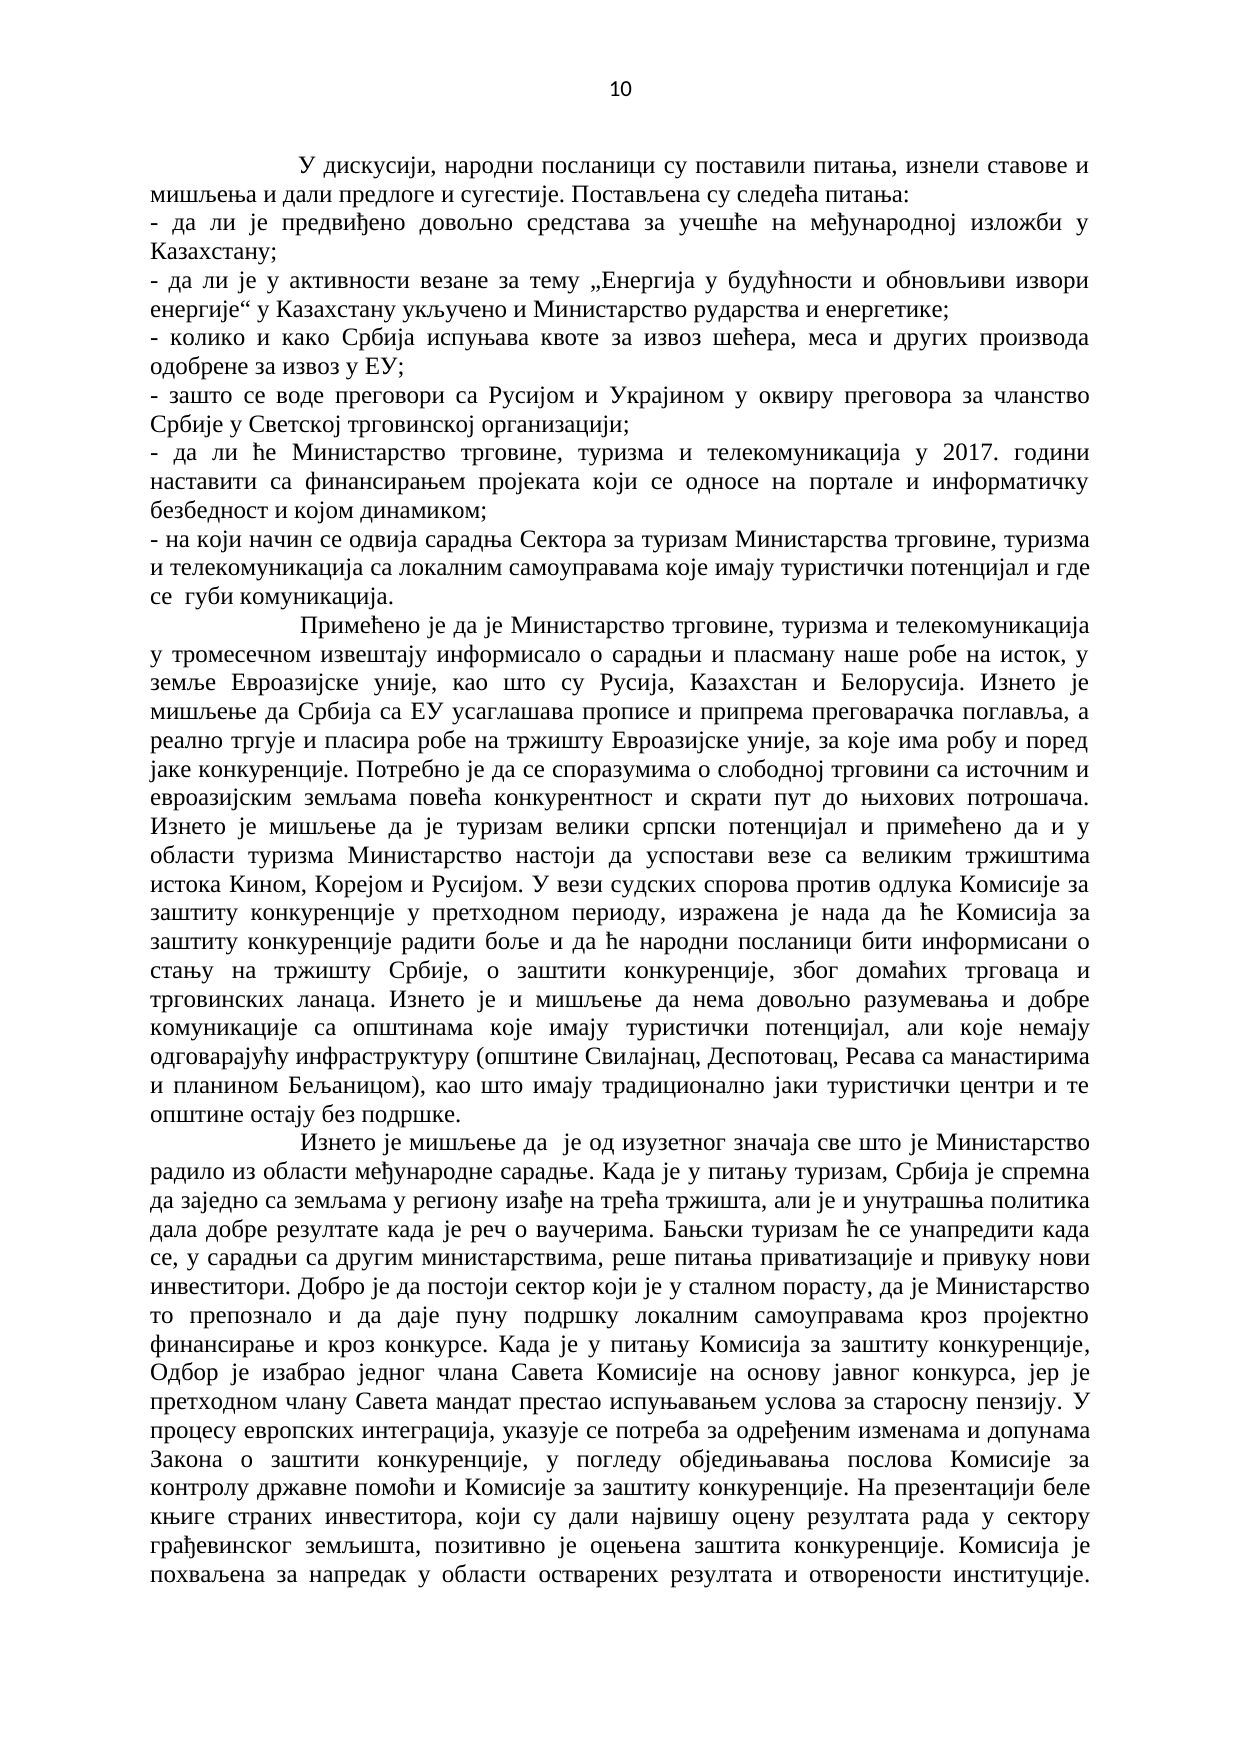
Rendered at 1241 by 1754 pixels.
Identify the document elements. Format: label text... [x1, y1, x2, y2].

text Примећено је да је Министарство трговине, туризма и телекомуникација у тромесечном извештају информисало о сарадњи и пласману наше робе на исток, у земље Евроазијске уније, као што су Русија, Казахстан и Белорусија. Изнето је мишљење да Србија са ЕУ усаглашава прописе и припрема преговарачка поглавља, а реално тргује и пласира робе на тржишту Евроазијске уније, за које има робу и поред јаке конкуренције. Потребно је да се споразумима о слободној трговини са источним и евроазијским земљама повећа конкурентност и скрати пут до њихових потрошача. Изнето је мишљење да је туризам велики српски потенцијал и примећено да и у области туризма Министарство настоји да успостави везе са великим тржиштима истока Кином, Корејом и Русијом. У вези судских спорова против одлука Комисије за заштиту конкуренције у претходном периоду, изражена је нада да ће Комисија за заштиту конкуренције радити боље и да ће народни посланици бити информисани о стању на тржишту Србије, о заштити конкуренције, због домаћих трговаца и трговинских ланаца. Изнето је и мишљење да нема довољно разумевања и добре комуникације са општинама које имају туристички потенцијал, али које немају одговарајућу инфраструктуру (општине Свилајнац, Деспотовац, Ресава са манастирима и планином Бељаницом), као што имају традиционално јаки туристички центри и те општине остају без подршке. [150, 610, 1090, 1127]
text - на који начин се одвија сарадња Сектора за туризам Министарства трговине, туризма и телекомуникација са локалним самоуправама које имају туристички потенцијал и где се губи комуникација. [150, 524, 1090, 610]
text - да ли је у активности везане за тему „Енергија у будућности и обновљиви извори енергије“ у Казахстану укључено и Министарство рударства и енергетике; [150, 265, 1090, 322]
text - зашто се воде преговори са Русијом и Украјином у оквиру преговора за чланство Србије у Светској трговинској организацији; [150, 380, 1090, 437]
text - да ли ће Министарство трговине, туризма и телекомуникација у 2017. години наставити са финансирањем пројеката који се односе на портале и информатичку безбедност и којом динамиком; [150, 437, 1090, 524]
text - да ли је предвиђено довољно средстава за учешће на међународној изложби у Казахстану; [150, 207, 1090, 265]
text У дискусији, народни посланици су поставили питања, изнели ставове и мишљења и дали предлоге и сугестије. Постављена су следећа питања: [150, 150, 1090, 207]
text - колико и како Србија испуњава квоте за извоз шећера, меса и других производа одобрене за извоз у ЕУ; [150, 322, 1090, 380]
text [150, 1127, 1090, 1587]
